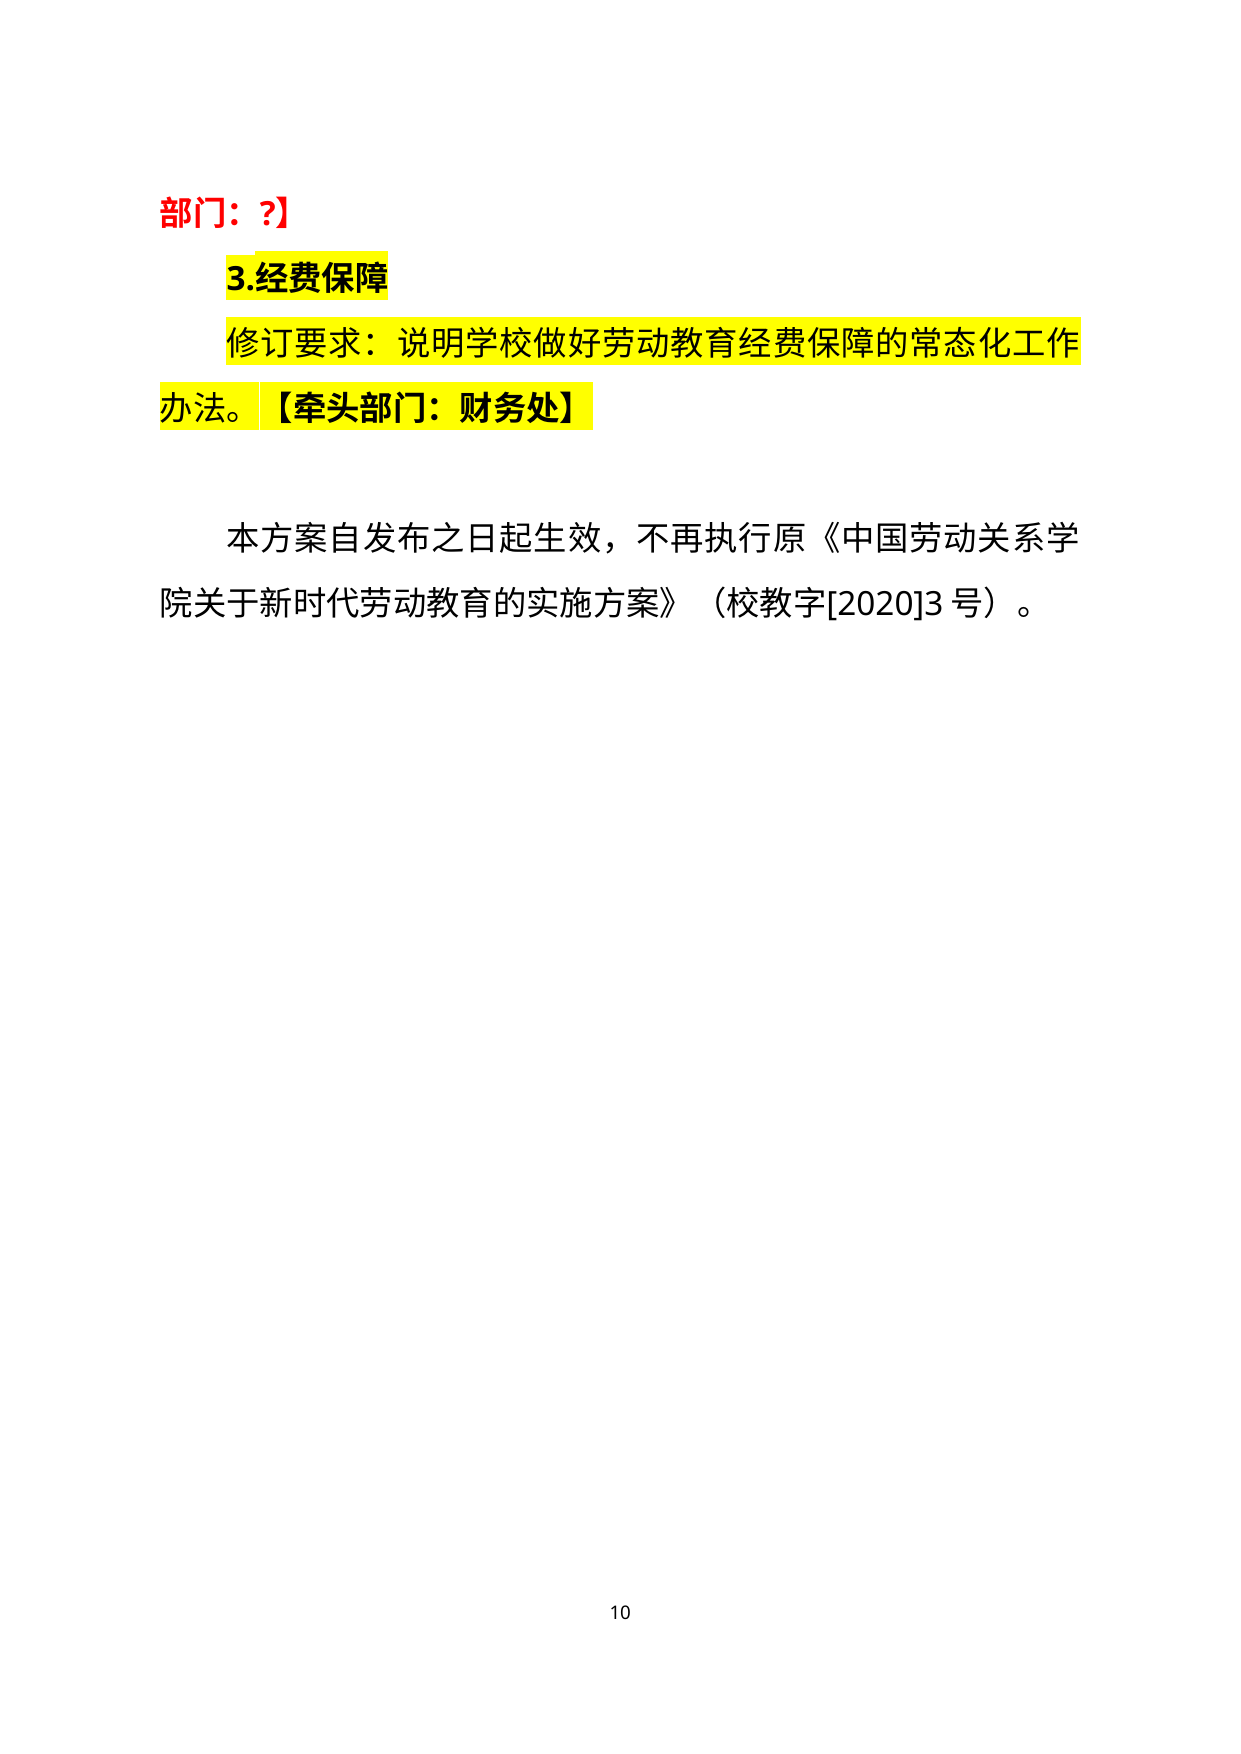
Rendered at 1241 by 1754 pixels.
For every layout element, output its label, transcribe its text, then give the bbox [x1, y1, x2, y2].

text 3.经费保障 [159, 243, 1081, 308]
text 修订要求：说明学校做好劳动教育经费保障的常态化工作办法。【牵头部门：财务处】 [159, 308, 1081, 438]
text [159, 178, 1081, 243]
text 本方案自发布之日起生效，不再执行原《中国劳动关系学院关于新时代劳动教育的实施方案》（校教字[2020]3号）。 [159, 503, 1081, 633]
